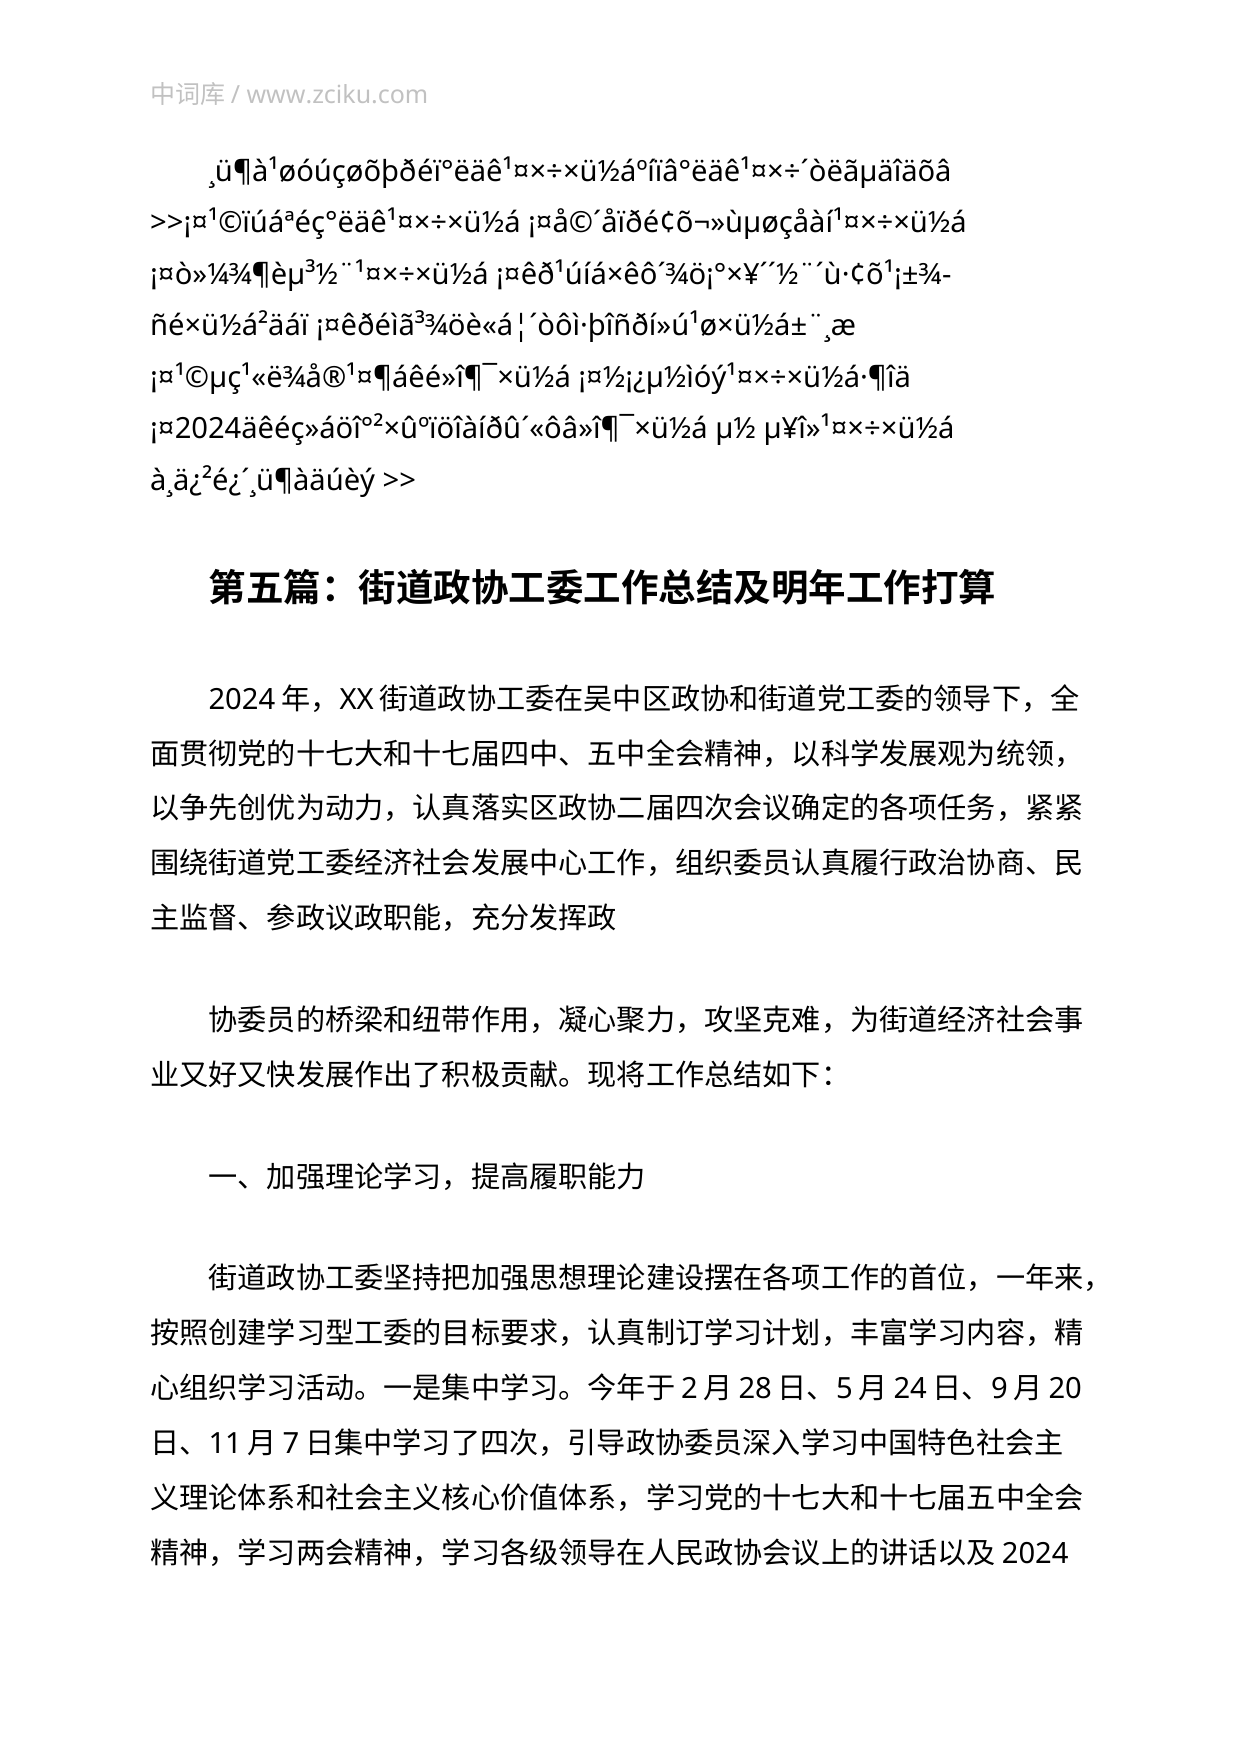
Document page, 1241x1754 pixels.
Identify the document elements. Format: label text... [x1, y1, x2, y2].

text 协委员的桥梁和纽带作用，凝心聚力，攻坚克难，为街道经济社会事业又好又快发展作出了积极贡献。现将工作总结如下： [150, 997, 1090, 1094]
text 2024年，XX街道政协工委在吴中区政协和街道党工委的领导下，全面贯彻党的十七大和十七届四中、五中全会精神，以科学发展观为统领，以争先创优为动力，认真落实区政协二届四次会议确定的各项任务，紧紧围绕街道党工委经济社会发展中心工作，组织委员认真履行政治协商、民主监督、参政议政职能，充分发挥政 [150, 675, 1090, 937]
text ¸ü¶à¹øóúçøõþð­éï°ëäê¹¤×÷×ü½áºíïâ°ëäê¹¤×÷´òëãμäîäõâ >>¡¤¹©ïúáªéç°ëäê¹¤×÷×ü½á ¡¤å©´åïðé¢õ¬»ùμøçåàí¹¤×÷×ü½á ¡¤ò»¼¾¶èμ³½¨¹¤×÷×ü½á ¡¤êð¹úíá×êô´¾ö¡°×¥´´½¨´ù·¢õ¹¡±¾­ñé×ü½á²äáï ¡¤êðéìã³¾öè«á¦´òôì·þîñðí»ú¹ø×ü½á±¨¸æ ¡¤¹©μç¹«ë¾å®¹¤¶áêé»î¶¯×ü½á ¡¤½¡¿μ½ìóý¹¤×÷×ü½á·¶îä ¡¤2024äêéç»áöî°²×ûºïöîàíðû´«ôâ»î¶¯×ü½á μ½ μ¥î»¹¤×÷×ü½á à¸ä¿²é¿´¸ü¶àäúèý >> [150, 150, 1090, 499]
text 一、加强理论学习，提高履职能力 [150, 1153, 1090, 1196]
text 第五篇：街道政协工委工作总结及明年工作打算 [150, 558, 1090, 612]
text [150, 1255, 1090, 1572]
